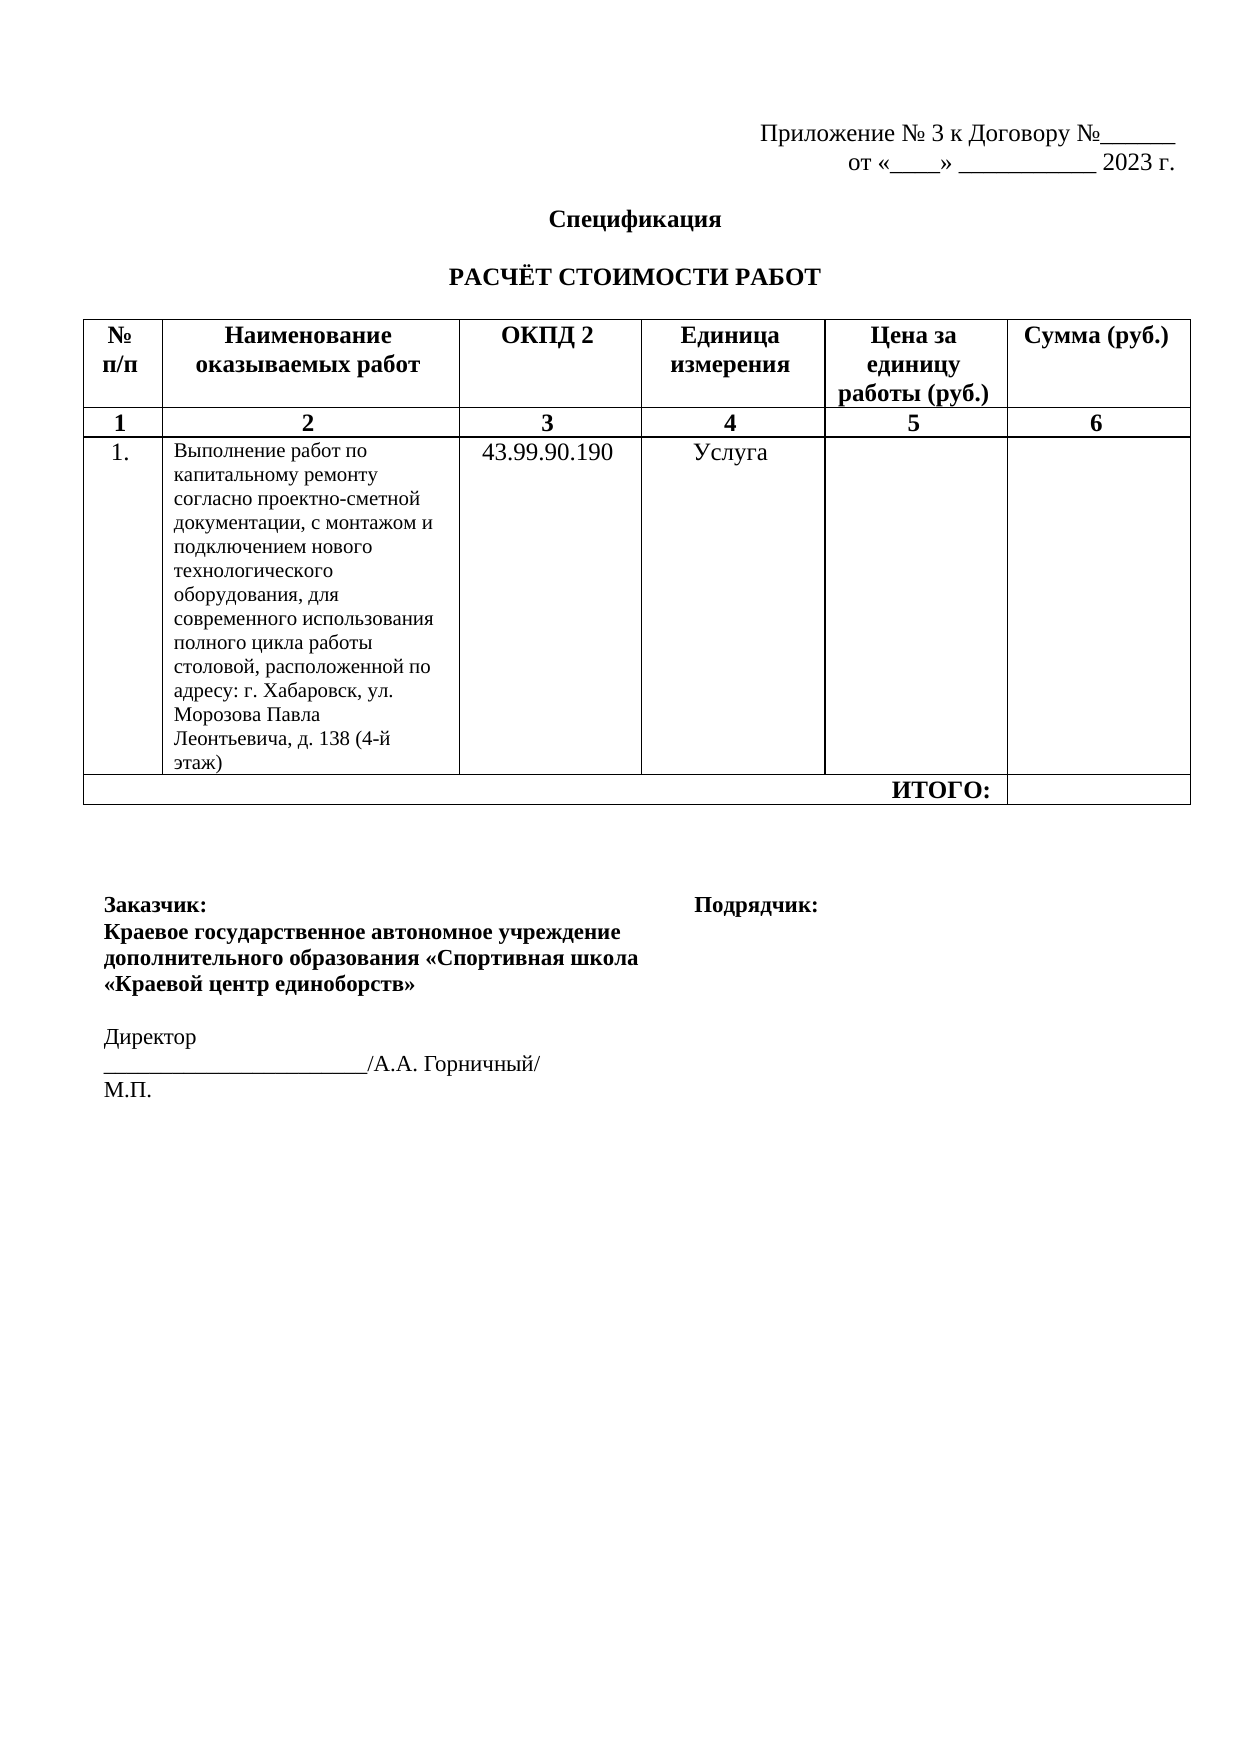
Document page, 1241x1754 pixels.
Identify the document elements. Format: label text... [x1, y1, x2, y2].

table_cell 6 [1008, 408, 1190, 436]
table_header Цена за единицу работы (руб.) [826, 320, 1007, 407]
table_cell 1 [84, 408, 162, 436]
text от «____» ___________ 2023 г. [94, 147, 1175, 176]
text Приложение № 3 к Договору №______ [94, 118, 1175, 147]
table_cell 3 [460, 408, 641, 436]
table_header Единица измерения [642, 320, 824, 407]
table_cell [1008, 775, 1190, 804]
table_header Подрядчик: [694, 891, 1152, 1129]
table_cell 1. [84, 438, 162, 774]
text Спецификация [94, 204, 1175, 233]
table_cell 4 [642, 408, 824, 436]
table_cell 43.99.90.190 [460, 438, 641, 774]
table_cell [1008, 438, 1190, 774]
table_header ОКПД 2 [460, 320, 641, 407]
text РАСЧЁТ СТОИМОСТИ РАБОТ [94, 262, 1175, 291]
table_header № п/п [84, 320, 162, 407]
table_cell Услуга [642, 438, 824, 774]
table_cell 5 [826, 408, 1007, 436]
table_header Заказчик: Краевое государственное автономное учреждение дополнительного образования «Спортивная школа «Краевой центр единоборств» Директор _______________________/А.А. Горничный/ М.П. [89, 891, 694, 1129]
table_header Сумма (руб.) [1008, 320, 1190, 407]
table_cell 2 [163, 408, 459, 436]
table_header Наименование оказываемых работ [163, 320, 459, 407]
table_cell Выполнение работ по капитальному ремонту согласно проектно-сметной документации, с монтажом и подключением нового технологического оборудования, для современного использования полного цикла работы столовой, расположенной по адресу: г. Хабаровск, ул. Морозова Павла Леонтьевича, д. 138 (4-й этаж) [163, 438, 459, 774]
table_cell ИТОГО: [84, 775, 1007, 804]
table_cell [826, 438, 1007, 774]
